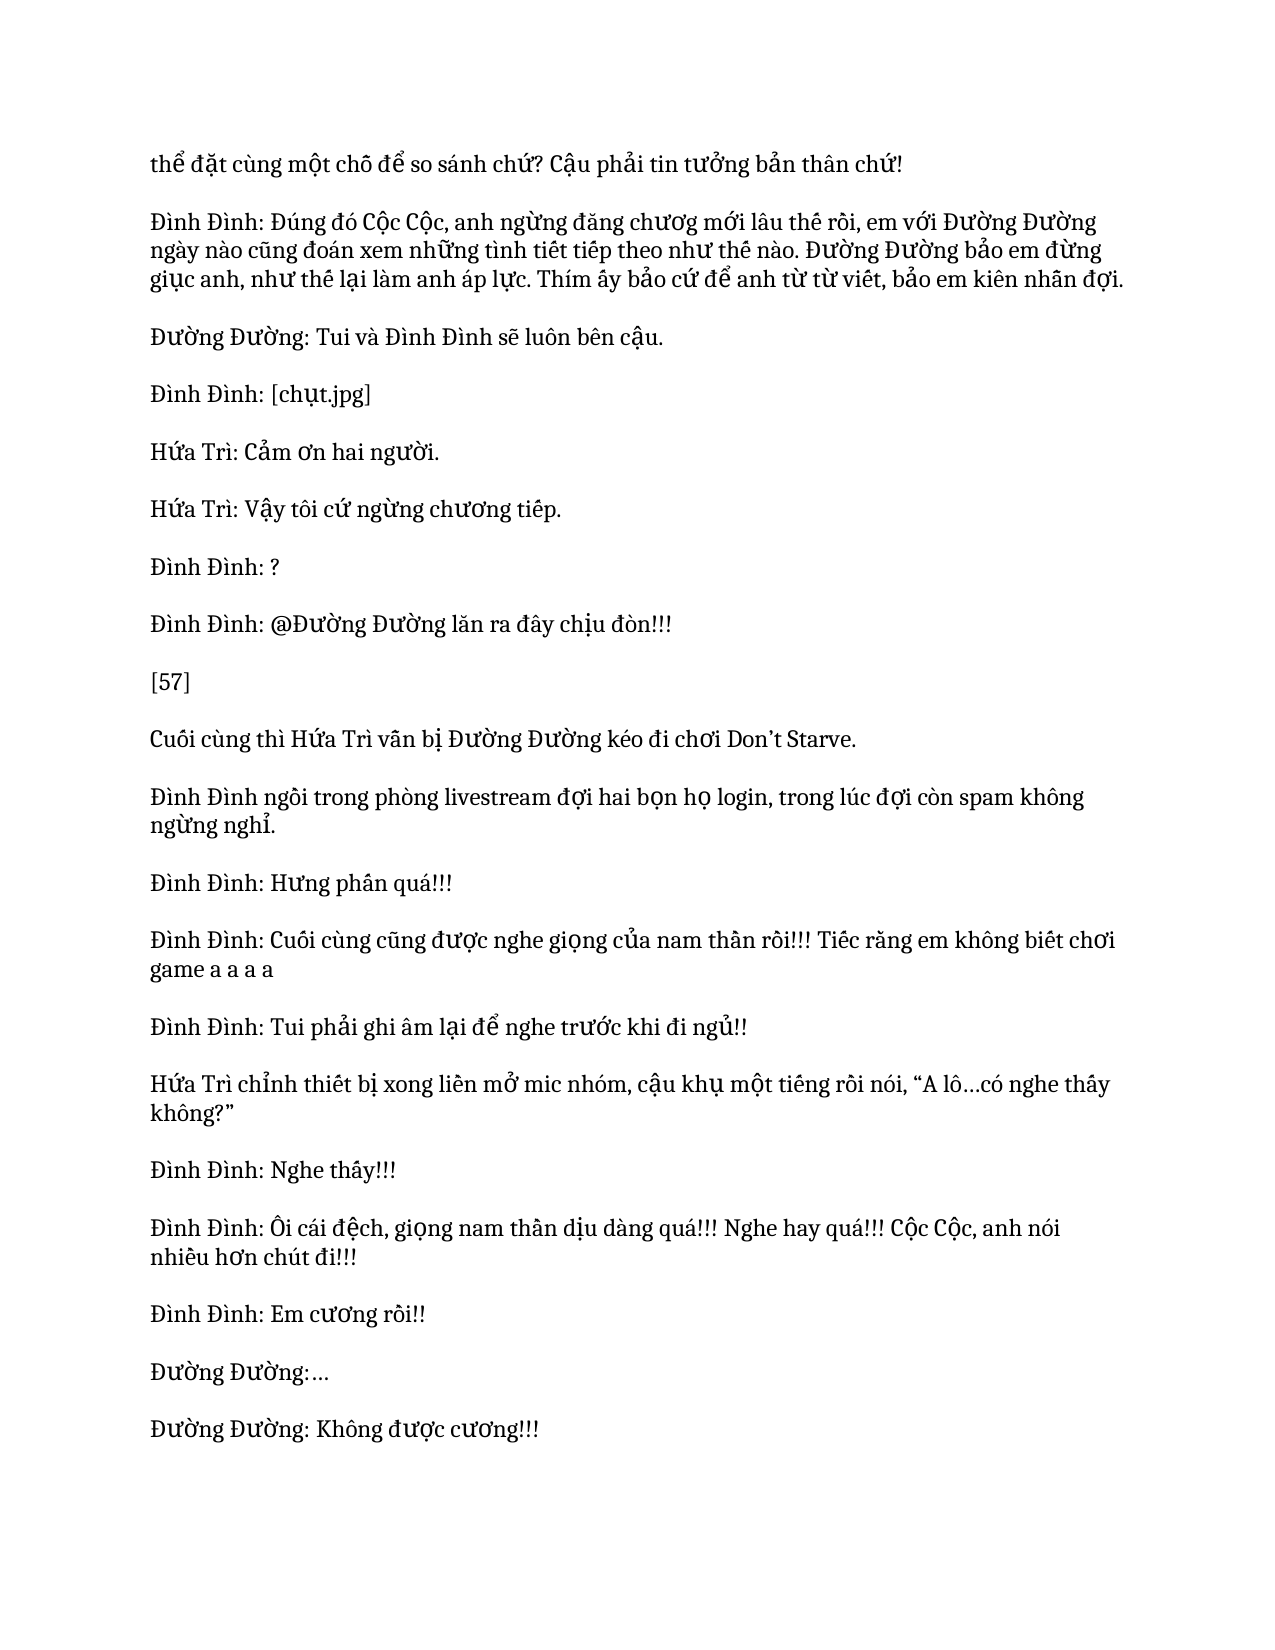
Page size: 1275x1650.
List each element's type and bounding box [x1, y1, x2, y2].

text [150, 150, 1125, 1472]
